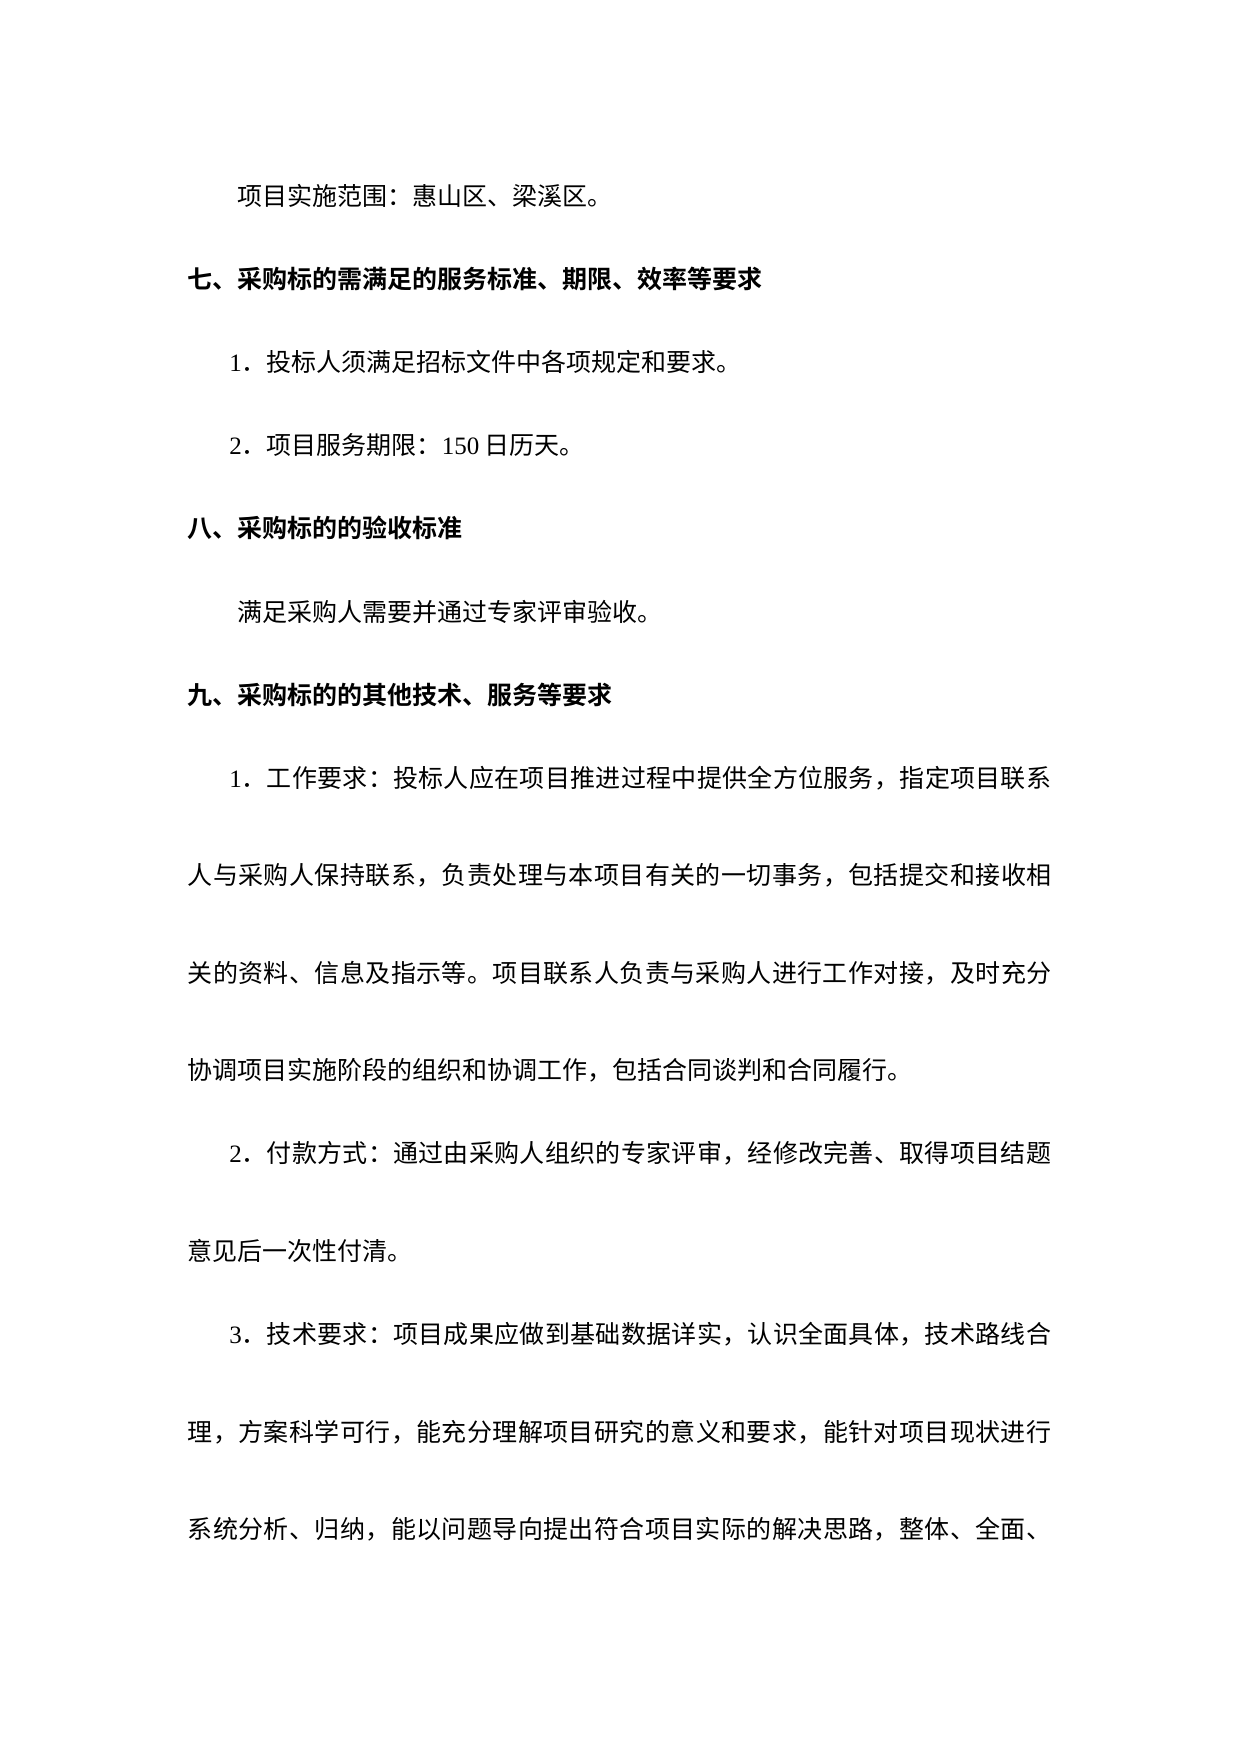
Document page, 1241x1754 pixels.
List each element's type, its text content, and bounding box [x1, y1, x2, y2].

text 七、采购标的需满足的服务标准、期限、效率等要求 [187, 245, 1053, 310]
list 项目服务期限：150日历天。 [187, 411, 1053, 476]
list 投标人须满足招标文件中各项规定和要求。 [187, 328, 1053, 393]
text 九、采购标的的其他技术、服务等要求 [187, 661, 1053, 726]
list 付款方式：通过由采购人组织的专家评审，经修改完善、取得项目结题意见后一次性付清。 [187, 1119, 1053, 1282]
text 八、采购标的的验收标准 [187, 494, 1053, 559]
list 工作要求：投标人应在项目推进过程中提供全方位服务，指定项目联系人与采购人保持联系，负责处理与本项目有关的一切事务，包括提交和接收相关的资料、信息及指示等。项目联系人负责与采购人进行工作对接，及时充分协调项目实施阶段的组织和协调工作，包括合同谈判和合同履行。 [187, 744, 1053, 1101]
text 项目实施范围：惠山区、梁溪区。 [187, 162, 1053, 227]
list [187, 1300, 1053, 1560]
text 满足采购人需要并通过专家评审验收。 [187, 578, 1053, 643]
